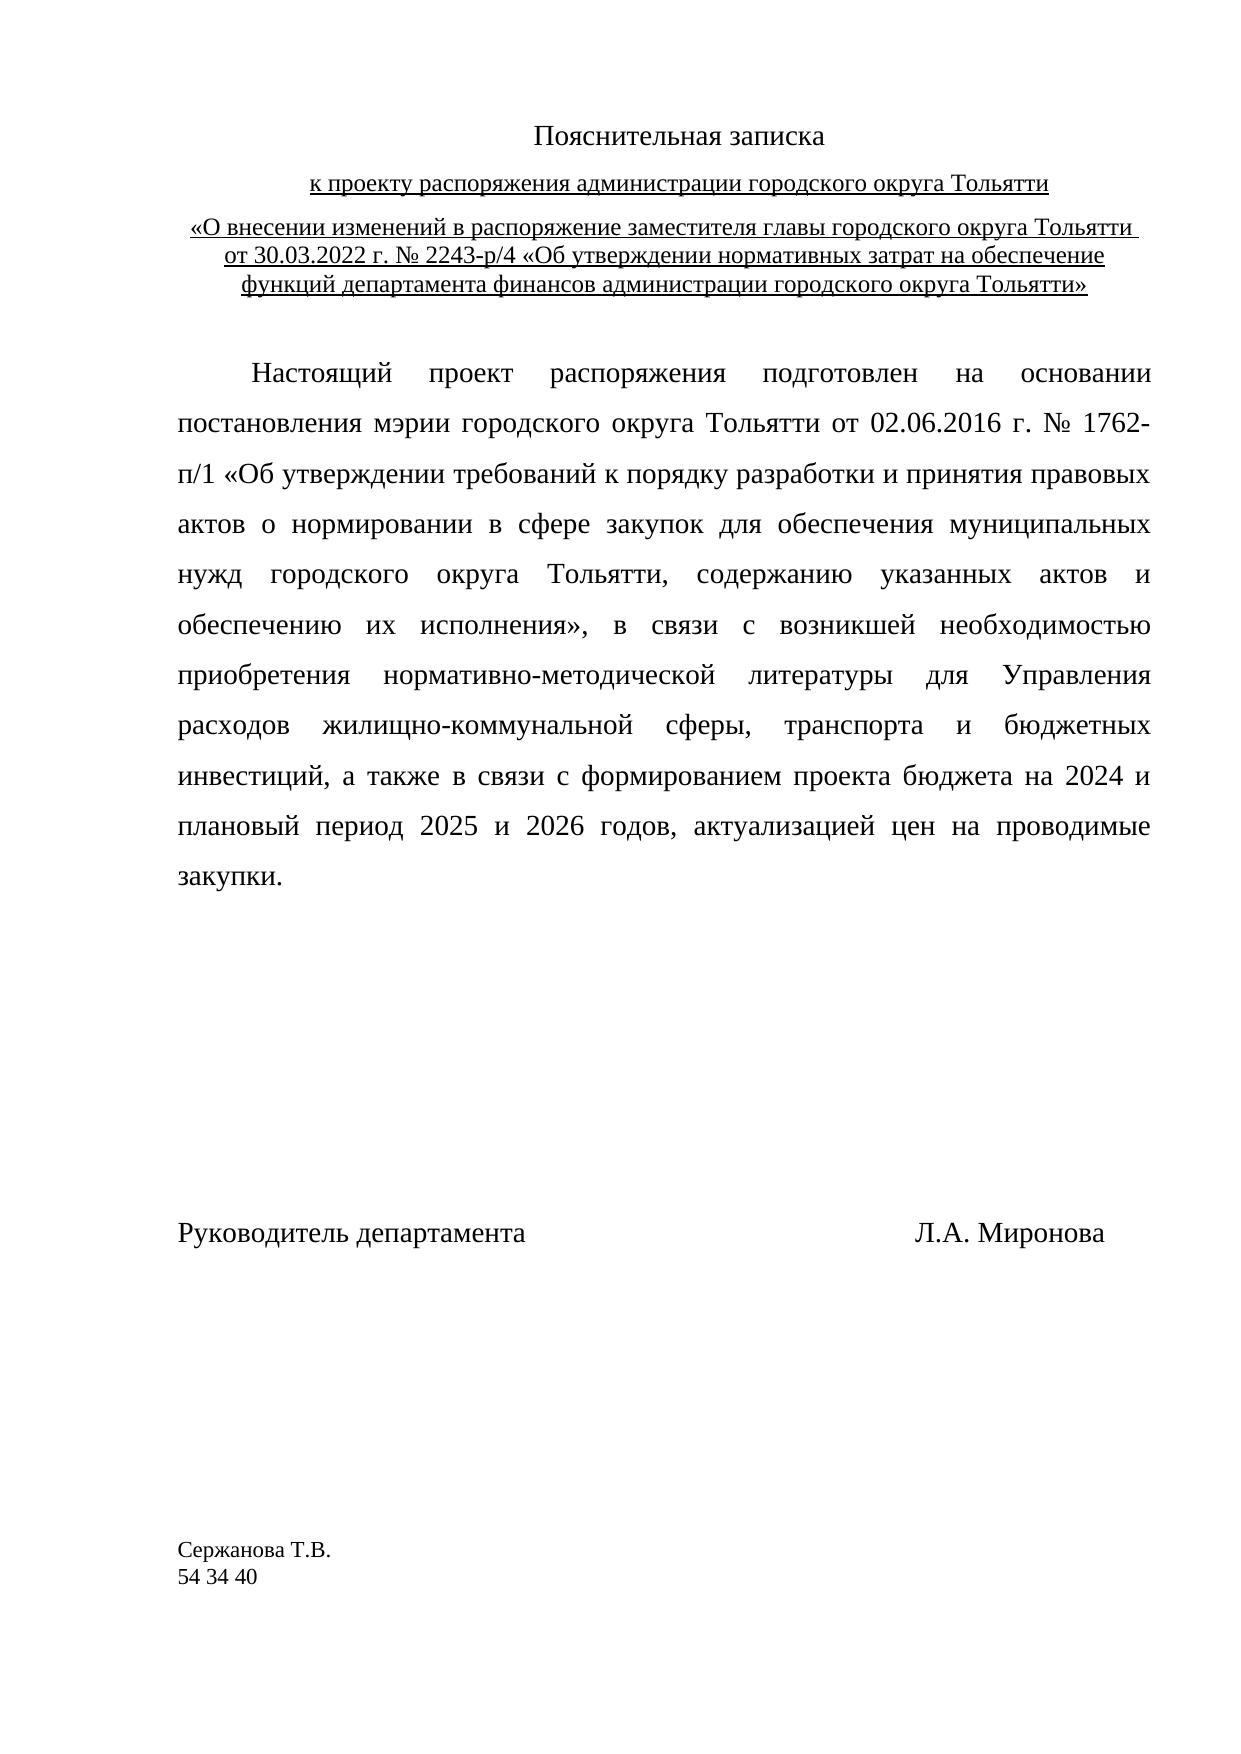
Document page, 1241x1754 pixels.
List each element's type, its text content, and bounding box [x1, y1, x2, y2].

text Сержанова Т.В. [177, 1536, 1152, 1563]
text к проекту распоряжения администрации городского округа Тольятти [148, 168, 1152, 197]
title «О внесении изменений в распоряжение заместителя главы городского округа Тольятти от 30.03.2022 г. № 2243-р/4 «Об утверждении нормативных затрат на обеспечение функций департамента финансов администрации городского округа Тольятти» [177, 212, 1152, 298]
text Настоящий проект распоряжения подготовлен на основании постановления мэрии городского округа Тольятти от 02.06.2016 г. № 1762-п/1 «Об утверждении требований к порядку разработки и принятия правовых актов о нормировании в сфере закупок для обеспечения муниципальных нужд городского округа Тольятти, содержанию указанных актов и обеспечению их исполнения», в связи с возникшей необходимостью приобретения нормативно-методической литературы для Управления расходов жилищно-коммунальной сферы, транспорта и бюджетных инвестиций, а также в связи с формированием проекта бюджета на 2024 и плановый период 2025 и 2026 годов, актуализацией цен на проводимые закупки. [177, 355, 1152, 892]
text Руководитель департамента Л.А. Миронова [177, 1215, 1152, 1249]
text 54 34 40 [177, 1563, 1152, 1589]
text Пояснительная записка [148, 118, 1152, 152]
